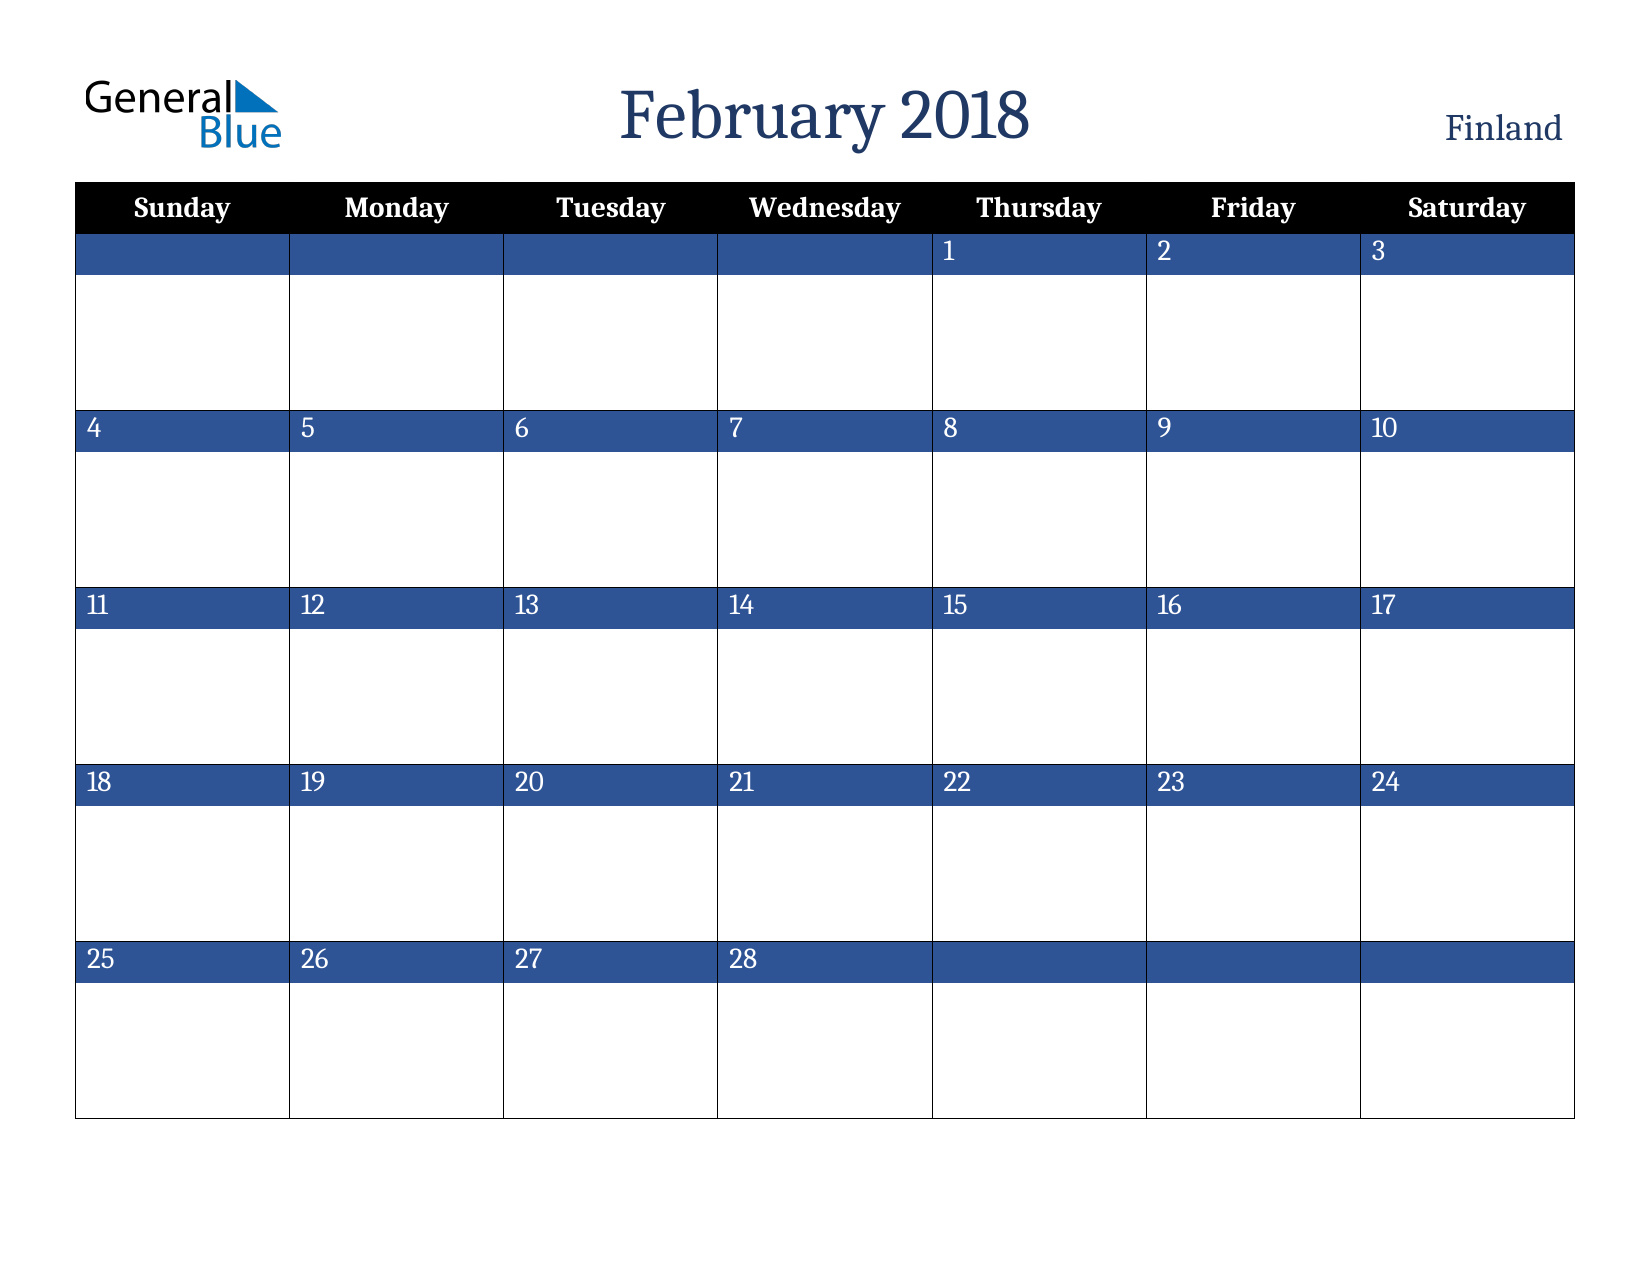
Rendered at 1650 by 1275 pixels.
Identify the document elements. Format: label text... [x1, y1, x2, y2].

table_cell [290, 983, 503, 1118]
table_header [76, 75, 503, 182]
table_cell [290, 452, 503, 587]
table_cell [718, 234, 932, 275]
table_cell 21 [718, 765, 932, 806]
table_cell [718, 806, 932, 941]
table_cell [290, 629, 503, 764]
table_cell 3 [1361, 234, 1574, 275]
table_cell [933, 942, 1146, 983]
table_cell 6 [504, 411, 717, 452]
table_cell 7 [718, 411, 932, 452]
table_cell [718, 452, 932, 587]
table_cell [1361, 629, 1574, 764]
table_cell 23 [1147, 765, 1360, 806]
table_cell [76, 806, 289, 941]
table_cell 8 [933, 411, 1146, 452]
table_cell 26 [290, 942, 503, 983]
table_cell [76, 452, 289, 587]
table_cell 5 [290, 411, 503, 452]
table_cell Monday [290, 183, 503, 233]
table_cell 4 [76, 411, 289, 452]
table_cell [290, 806, 503, 941]
table_cell [504, 983, 717, 1118]
table_cell Wednesday [718, 183, 932, 233]
table_cell 28 [718, 942, 932, 983]
table_cell [290, 234, 503, 275]
table_cell [76, 983, 289, 1118]
table_cell [933, 275, 1146, 410]
table_cell [1147, 983, 1360, 1118]
table_cell [76, 275, 289, 410]
table_cell 14 [718, 588, 932, 629]
table_cell [933, 983, 1146, 1118]
table_cell [1361, 983, 1574, 1118]
table_cell Saturday [1361, 183, 1574, 233]
table_cell 18 [76, 765, 289, 806]
table_cell [1147, 629, 1360, 764]
table_cell 27 [504, 942, 717, 983]
table_cell [718, 629, 932, 764]
table_cell [1147, 452, 1360, 587]
table_cell [504, 275, 717, 410]
table_cell [1147, 942, 1360, 983]
table_cell [933, 452, 1146, 587]
table_cell [718, 275, 932, 410]
table_cell 24 [1361, 765, 1574, 806]
table_cell 11 [76, 588, 289, 629]
table_cell [933, 806, 1146, 941]
table_header Finland [1146, 75, 1574, 182]
table_cell [718, 983, 932, 1118]
table_cell 13 [504, 588, 717, 629]
table_cell [1361, 806, 1574, 941]
table_cell Friday [1147, 183, 1360, 233]
table_cell 12 [290, 588, 503, 629]
table_cell 15 [933, 588, 1146, 629]
table_cell 2 [1147, 234, 1360, 275]
table_cell [504, 629, 717, 764]
table_cell [1147, 275, 1360, 410]
table_cell [504, 806, 717, 941]
table_header February 2018 [504, 75, 1146, 182]
table_cell [290, 275, 503, 410]
table_cell [504, 234, 717, 275]
table_cell [1361, 942, 1574, 983]
table_cell [76, 234, 289, 275]
picture [86, 80, 281, 148]
table_cell 17 [1361, 588, 1574, 629]
table_cell Sunday [76, 183, 289, 233]
table_cell Tuesday [504, 183, 717, 233]
table_cell [504, 452, 717, 587]
table_cell 9 [1147, 411, 1360, 452]
table_cell [933, 629, 1146, 764]
table_cell 16 [1147, 588, 1360, 629]
table_cell [1147, 806, 1360, 941]
table_cell [76, 629, 289, 764]
table_cell Thursday [933, 183, 1146, 233]
table_cell 20 [504, 765, 717, 806]
table_cell 25 [76, 942, 289, 983]
table_cell 10 [1361, 411, 1574, 452]
table_cell 22 [933, 765, 1146, 806]
table_cell 1 [933, 234, 1146, 275]
table_cell [1361, 452, 1574, 587]
table_cell 19 [290, 765, 503, 806]
table_cell [1361, 275, 1574, 410]
